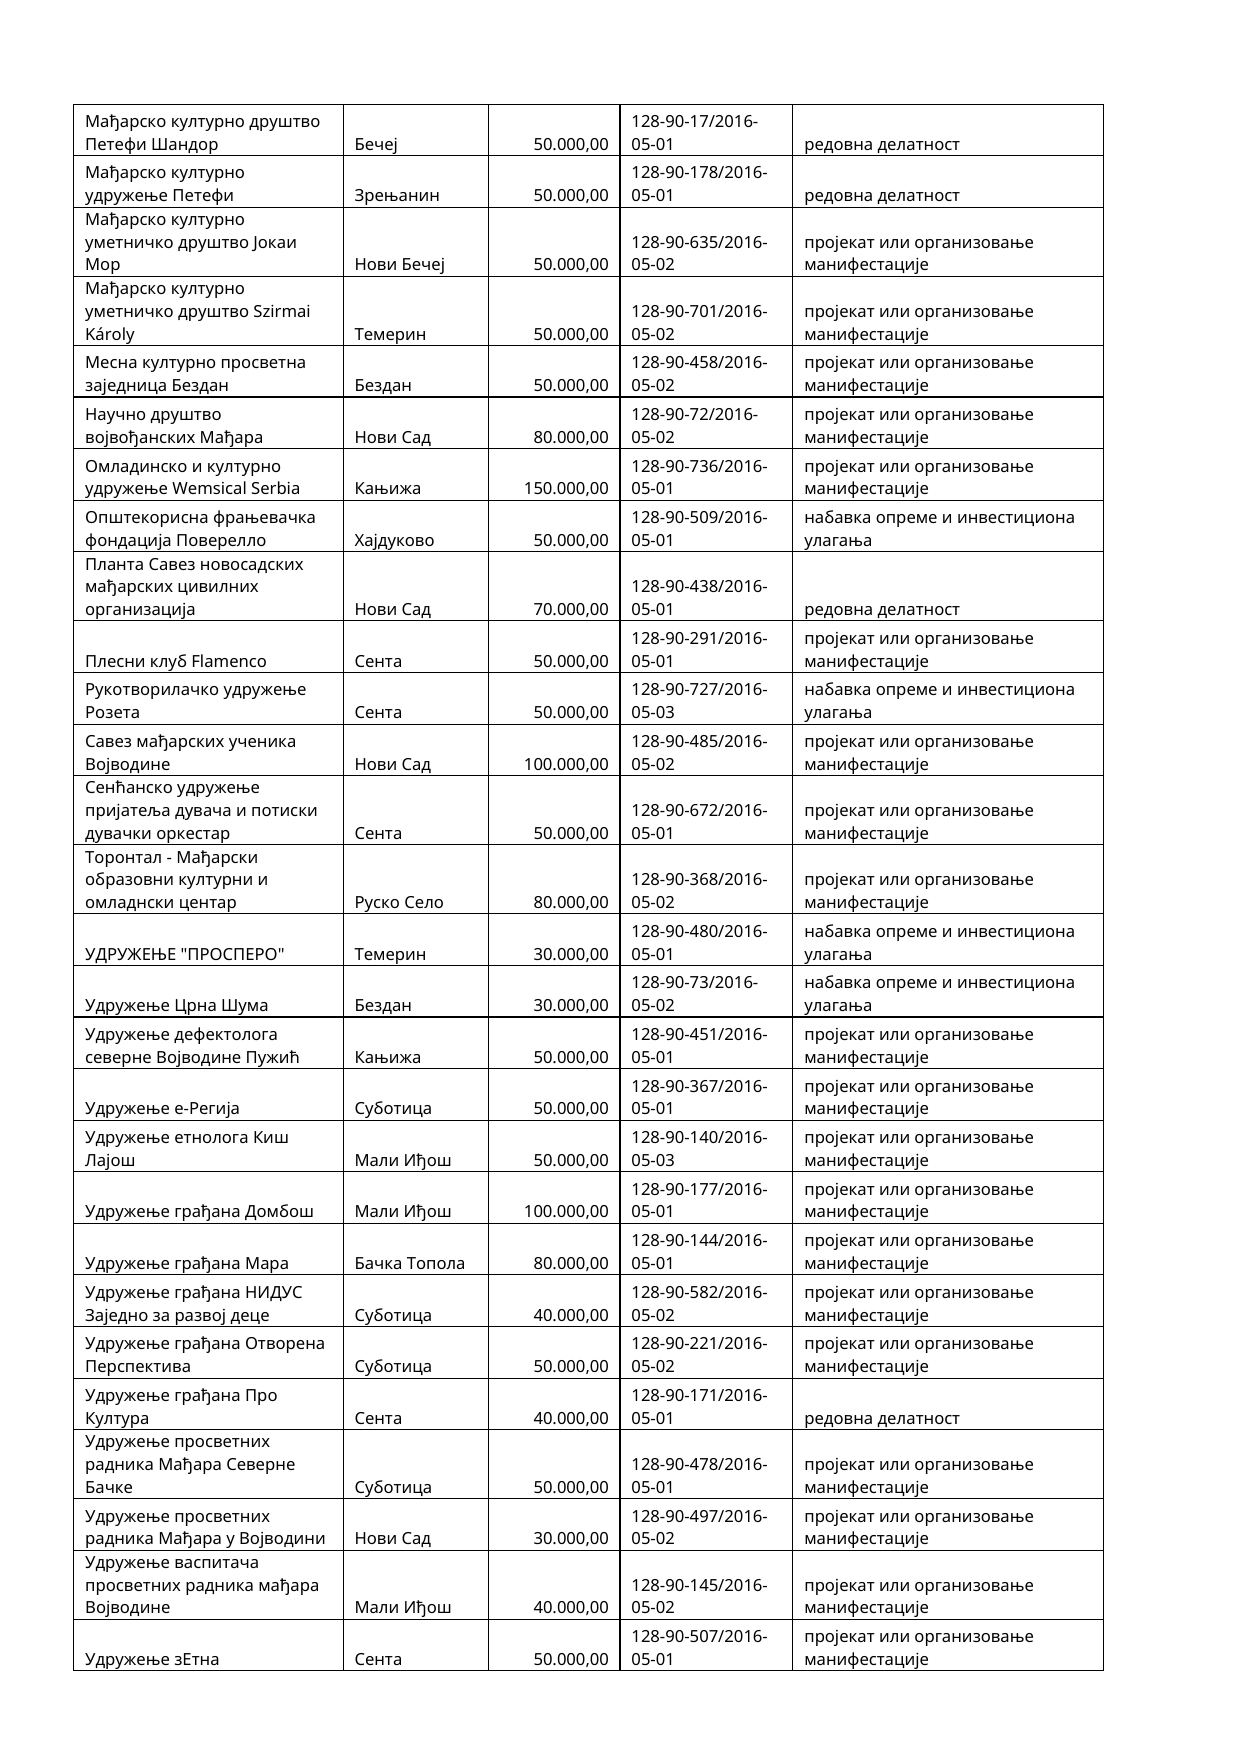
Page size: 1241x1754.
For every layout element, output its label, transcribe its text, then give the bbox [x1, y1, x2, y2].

table_cell Научно друштво војвођанских Мађара [74, 398, 343, 448]
table_cell пројекат или организовање манифестације [793, 776, 1103, 844]
table_cell редовна делатност [793, 105, 1103, 155]
table_cell Суботица [344, 1069, 488, 1119]
table_cell Нови Сад [344, 552, 488, 620]
table_cell Удружење грађана НИДУС Заједно за развој деце [74, 1275, 343, 1326]
table_cell Удружење грађана Мара [74, 1224, 343, 1274]
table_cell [74, 105, 343, 155]
table_cell 128-90-178/2016-05-01 [621, 156, 792, 207]
table_cell 50.000,00 [489, 1069, 619, 1119]
table_cell Удружење грађана Домбош [74, 1172, 343, 1223]
table_cell редовна делатност [793, 1379, 1103, 1429]
table_cell 50.000,00 [489, 1121, 619, 1171]
table_cell 128-90-480/2016-05-01 [621, 914, 792, 965]
table_cell 128-90-509/2016-05-01 [621, 501, 792, 551]
table_cell Руско Село [344, 845, 488, 913]
table_cell Удружење зЕтна [74, 1620, 343, 1670]
table_cell УДРУЖЕЊЕ "ПРОСПЕРО" [74, 914, 343, 965]
table_cell Удружење васпитача просветних радника мађара Војводине [74, 1551, 343, 1619]
table_cell Темерин [344, 277, 488, 345]
table_cell Зрењанин [344, 156, 488, 207]
table_cell Плесни клуб Flamenco [74, 621, 343, 672]
table_cell 40.000,00 [489, 1275, 619, 1326]
table_cell 128-90-672/2016-05-01 [621, 776, 792, 844]
table_cell 50.000,00 [489, 346, 619, 396]
table_cell Сента [344, 1620, 488, 1670]
table_cell Сента [344, 1379, 488, 1429]
table_cell 128-90-485/2016-05-02 [621, 725, 792, 775]
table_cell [793, 1551, 1103, 1619]
table_cell пројекат или организовање манифестације [793, 449, 1103, 499]
table_cell Бездан [344, 346, 488, 396]
table_cell набавка опреме и инвестициона улагања [793, 501, 1103, 551]
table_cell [793, 1620, 1103, 1670]
table_cell 40.000,00 [489, 1379, 619, 1429]
table_cell Рукотворилачко удружење Розета [74, 673, 343, 723]
table_cell Мађарско културно удружење Петефи [74, 156, 343, 207]
table_cell пројекат или организовање манифестације [793, 1430, 1103, 1498]
table_cell пројекат или организовање манифестације [793, 845, 1103, 913]
table_cell набавка опреме и инвестициона улагања [793, 966, 1103, 1016]
table_cell 50.000,00 [489, 1018, 619, 1068]
table_cell 80.000,00 [489, 1224, 619, 1274]
table_cell редовна делатност [793, 156, 1103, 207]
table_cell 100.000,00 [489, 725, 619, 775]
table_cell 128-90-507/2016-05-01 [621, 1620, 792, 1670]
table_cell 128-90-140/2016-05-03 [621, 1121, 792, 1171]
table_cell пројекат или организовање манифестације [793, 1499, 1103, 1550]
table_cell 50.000,00 [489, 673, 619, 723]
table_cell Бачка Топола [344, 1224, 488, 1274]
table_cell 150.000,00 [489, 449, 619, 499]
table_cell 50.000,00 [489, 501, 619, 551]
table_cell 128-90-701/2016-05-02 [621, 277, 792, 345]
table_cell Мађарско културно уметничко друштво Јокаи Мор [74, 208, 343, 276]
table_cell Мали Иђош [344, 1172, 488, 1223]
table_cell 50.000,00 [489, 208, 619, 276]
table_cell 128-90-291/2016-05-01 [621, 621, 792, 672]
table_cell Планта Савез новосадских мађарских цивилних организација [74, 552, 343, 620]
table_cell Бечеј [344, 105, 488, 155]
table_cell пројекат или организовање манифестације [793, 346, 1103, 396]
table_cell 50.000,00 [489, 1430, 619, 1498]
table_cell Сента [344, 776, 488, 844]
table_cell пројекат или организовање манифестације [793, 398, 1103, 448]
table_cell 128-90-736/2016-05-01 [621, 449, 792, 499]
table_cell Нови Бечеј [344, 208, 488, 276]
table_cell Кањижа [344, 1018, 488, 1068]
table_cell Удружење етнолога Киш Лајош [74, 1121, 343, 1171]
table_cell Нови Сад [344, 398, 488, 448]
table_cell 50.000,00 [489, 1620, 619, 1670]
table_cell Темерин [344, 914, 488, 965]
table_cell Суботица [344, 1327, 488, 1377]
table_cell Удружење просветних радника Мађара у Војводини [74, 1499, 343, 1550]
table_cell 50.000,00 [489, 621, 619, 672]
table_cell набавка опреме и инвестициона улагања [793, 914, 1103, 965]
table_cell Хајдуково [344, 501, 488, 551]
table_cell пројекат или организовање манифестације [793, 1327, 1103, 1377]
table_cell 128-90-145/2016-05-02 [621, 1551, 792, 1619]
table_cell Удружење Црна Шума [74, 966, 343, 1016]
table_cell 128-90-367/2016-05-01 [621, 1069, 792, 1119]
table_cell пројекат или организовање манифестације [793, 725, 1103, 775]
table_cell 30.000,00 [489, 1499, 619, 1550]
table_cell набавка опреме и инвестициона улагања [793, 673, 1103, 723]
table_cell пројекат или организовање манифестације [793, 1069, 1103, 1119]
table_cell пројекат или организовање манифестације [793, 1275, 1103, 1326]
table_cell 128-90-451/2016-05-01 [621, 1018, 792, 1068]
table_cell пројекат или организовање манифестације [793, 1172, 1103, 1223]
table_cell 50.000,00 [489, 156, 619, 207]
table_cell 128-90-458/2016-05-02 [621, 346, 792, 396]
table_cell 100.000,00 [489, 1172, 619, 1223]
table_cell 128-90-17/2016-05-01 [621, 105, 792, 155]
table_cell Општекорисна фрањевачка фондација Поверелло [74, 501, 343, 551]
table_cell пројекат или организовање манифестације [793, 1224, 1103, 1274]
table_cell 128-90-635/2016-05-02 [621, 208, 792, 276]
table_cell 30.000,00 [489, 966, 619, 1016]
table_cell 128-90-497/2016-05-02 [621, 1499, 792, 1550]
table_cell 50.000,00 [489, 1327, 619, 1377]
table_cell пројекат или организовање манифестације [793, 277, 1103, 345]
table_cell пројекат или организовање манифестације [793, 1121, 1103, 1171]
table_cell 30.000,00 [489, 914, 619, 965]
table_cell 80.000,00 [489, 398, 619, 448]
table_cell 128-90-727/2016-05-03 [621, 673, 792, 723]
table_cell 128-90-72/2016-05-02 [621, 398, 792, 448]
table_cell Сента [344, 621, 488, 672]
table_cell 50.000,00 [489, 105, 619, 155]
table_cell Омладинско и културно удружење Wemsical Serbia [74, 449, 343, 499]
table_cell Мали Иђош [344, 1121, 488, 1171]
table_cell Месна културно просветна заједница Бездан [74, 346, 343, 396]
table_cell 80.000,00 [489, 845, 619, 913]
table_cell 128-90-177/2016-05-01 [621, 1172, 792, 1223]
table_cell 128-90-582/2016-05-02 [621, 1275, 792, 1326]
table_cell 50.000,00 [489, 277, 619, 345]
table_cell редовна делатност [793, 552, 1103, 620]
table_cell Удружење грађана Отворена Перспектива [74, 1327, 343, 1377]
table_cell Удружење грађана Про Култура [74, 1379, 343, 1429]
table_cell Бездан [344, 966, 488, 1016]
table_cell 50.000,00 [489, 776, 619, 844]
table_cell Кањижа [344, 449, 488, 499]
table_cell 128-90-171/2016-05-01 [621, 1379, 792, 1429]
table_cell Мали Иђош [344, 1551, 488, 1619]
table_cell 128-90-144/2016-05-01 [621, 1224, 792, 1274]
table_cell Нови Сад [344, 1499, 488, 1550]
table_cell 40.000,00 [489, 1551, 619, 1619]
table_cell Мађарско културно уметничко друштво Szirmai Károly [74, 277, 343, 345]
table_cell Удружење е-Регија [74, 1069, 343, 1119]
table_cell Сенћанско удружење пријатеља дувача и потиски дувачки оркестар [74, 776, 343, 844]
table_cell Суботица [344, 1430, 488, 1498]
table_cell Суботица [344, 1275, 488, 1326]
table_cell Удружење просветних радника Мађара Северне Бачке [74, 1430, 343, 1498]
table_cell 70.000,00 [489, 552, 619, 620]
table_cell Савез мађарских ученика Војводине [74, 725, 343, 775]
table_cell пројекат или организовање манифестације [793, 621, 1103, 672]
table_cell Торонтал - Мађарски образовни културни и омладнски центар [74, 845, 343, 913]
table_cell Нови Сад [344, 725, 488, 775]
table_cell 128-90-73/2016-05-02 [621, 966, 792, 1016]
table_cell 128-90-478/2016-05-01 [621, 1430, 792, 1498]
table_cell 128-90-368/2016-05-02 [621, 845, 792, 913]
table_cell Удружење дефектолога северне Војводине Пужић [74, 1018, 343, 1068]
table_cell пројекат или организовање манифестације [793, 1018, 1103, 1068]
table_cell 128-90-438/2016-05-01 [621, 552, 792, 620]
table_cell пројекат или организовање манифестације [793, 208, 1103, 276]
table_cell 128-90-221/2016-05-02 [621, 1327, 792, 1377]
table_cell Сента [344, 673, 488, 723]
